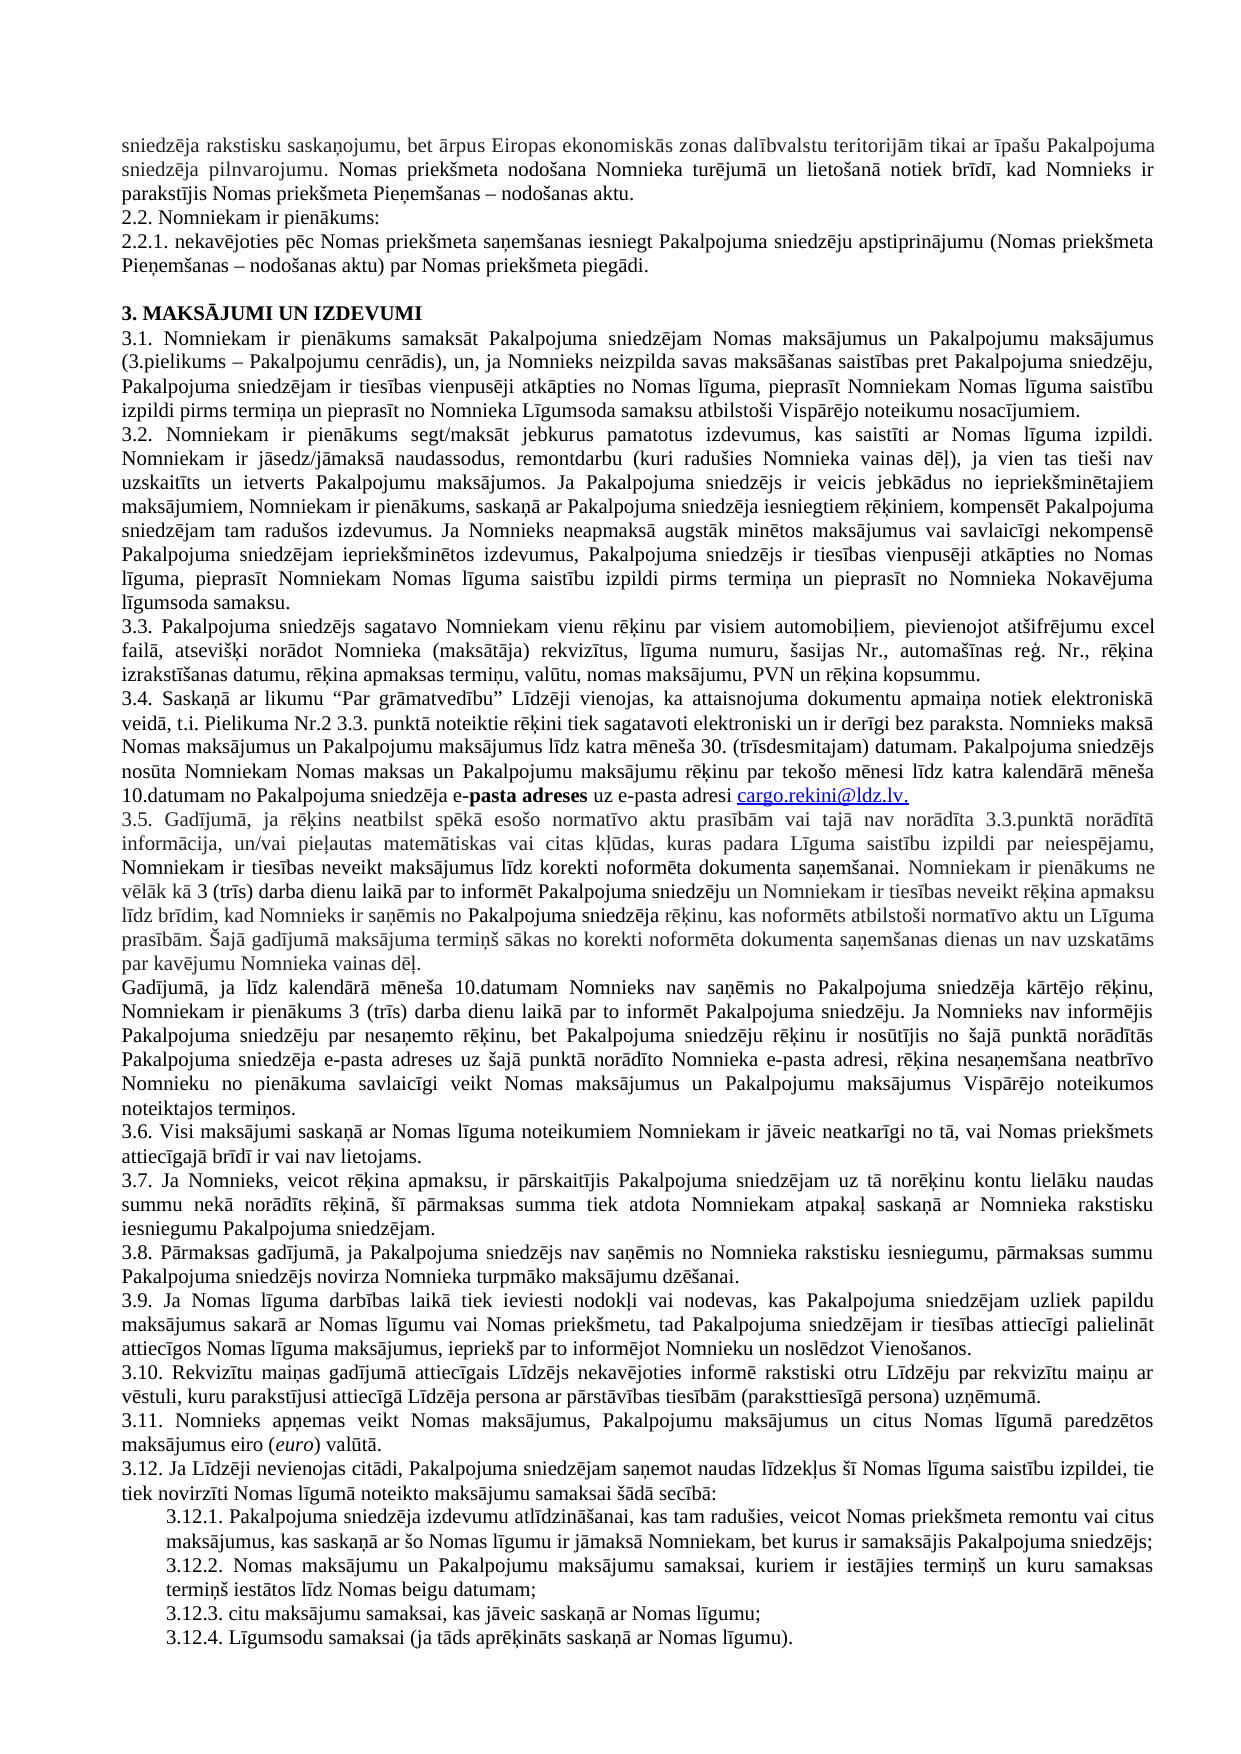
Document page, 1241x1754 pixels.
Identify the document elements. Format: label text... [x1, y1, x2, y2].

table_cell 3.2. Nomniekam ir pienākums segt/maksāt jebkurus pamatotus izdevumus, kas saistīti ar Nomas līguma izpildi. Nomniekam ir jāsedz/jāmaksā naudassodus, remontdarbu (kuri radušies Nomnieka vainas dēļ), ja vien tas tieši nav uzskaitīts un ietverts Pakalpojumu maksājumos. Ja Pakalpojuma sniedzējs ir veicis jebkādus no iepriekšminētajiem maksājumiem, Nomniekam ir pienākums, saskaņā ar Pakalpojuma sniedzēja iesniegtiem rēķiniem, kompensēt Pakalpojuma sniedzējam tam radušos izdevumus. Ja Nomnieks neapmaksā augstāk minētos maksājumus vai savlaicīgi nekompensē Pakalpojuma sniedzējam iepriekšminētos izdevumus, Pakalpojuma sniedzējs ir tiesības vienpusēji atkāpties no Nomas līguma, pieprasīt Nomniekam Nomas līguma saistību izpildi pirms termiņa un pieprasīt no Nomnieka Nokavējuma līgumsoda samaksu. 3.3. Pakalpojuma sniedzējs sagatavo Nomniekam vienu rēķinu par visiem automobiļiem, pievienojot atšifrējumu excel failā, atsevišķi norādot Nomnieka (maksātāja) rekvizītus, līguma numuru, šasijas Nr., automašīnas reģ. Nr., rēķina izrakstīšanas datumu, rēķina apmaksas termiņu, valūtu, nomas maksājumu, PVN un rēķina kopsummu. 3.4. Saskaņā ar likumu “Par grāmatvedību” Līdzēji vienojas, ka attaisnojuma dokumentu apmaiņa notiek elektroniskā veidā, t.i. Pielikuma Nr.2 3.3. punktā noteiktie rēķini tiek sagatavoti elektroniski un ir derīgi bez paraksta. Nomnieks maksā Nomas maksājumus un Pakalpojumu maksājumus līdz katra mēneša 30. (trīsdesmitajam) datumam. Pakalpojuma sniedzējs nosūta Nomniekam Nomas maksas un Pakalpojumu maksājumu rēķinu par tekošo mēnesi līdz katra kalendārā mēneša 10.datumam no Pakalpojuma sniedzēja e-pasta adreses uz e-pasta adresi cargo.rekini@ldz.lv. 3.5. Gadījumā, ja rēķins neatbilst spēkā esošo normatīvo aktu prasībām vai tajā nav norādīta 3.3.punktā norādītā informācija, un/vai pieļautas matemātiskas vai citas kļūdas, kuras padara Līguma saistību izpildi par neiespējamu, Nomniekam ir tiesības neveikt maksājumus līdz korekti noformēta dokumenta saņemšanai. Nomniekam ir pienākums ne vēlāk kā 3 (trīs) darba dienu laikā par to informēt Pakalpojuma sniedzēju un Nomniekam ir tiesības neveikt rēķina apmaksu līdz brīdim, kad Nomnieks ir saņēmis no Pakalpojuma sniedzēja rēķinu, kas noformēts atbilstoši normatīvo aktu un Līguma prasībām. Šajā gadījumā maksājuma termiņš sākas no korekti noformēta dokumenta saņemšanas dienas un nav uzskatāms par kavējumu Nomnieka vainas dēļ. Gadījumā, ja līdz kalendārā mēneša 10.datumam Nomnieks nav saņēmis no Pakalpojuma sniedzēja kārtējo rēķinu, Nomniekam ir pienākums 3 (trīs) darba dienu laikā par to informēt Pakalpojuma sniedzēju. Ja Nomnieks nav informējis Pakalpojuma sniedzēju par nesaņemto rēķinu, bet Pakalpojuma sniedzēju rēķinu ir nosūtījis no šajā punktā norādītās Pakalpojuma sniedzēja e-pasta adreses uz šajā punktā norādīto Nomnieka e-pasta adresi, rēķina nesaņemšana neatbrīvo Nomnieku no pienākuma savlaicīgi veikt Nomas maksājumus un Pakalpojumu maksājumus Vispārējo noteikumos noteiktajos termiņos. 3.6. Visi maksājumi saskaņā ar Nomas līguma noteikumiem Nomniekam ir jāveic neatkarīgi no tā, vai Nomas priekšmets attiecīgajā brīdī ir vai nav lietojams. 3.7. Ja Nomnieks, veicot rēķina apmaksu, ir pārskaitījis Pakalpojuma sniedzējam uz tā norēķinu kontu lielāku naudas summu nekā norādīts rēķinā, šī pārmaksas summa tiek atdota Nomniekam atpakaļ saskaņā ar Nomnieka rakstisku iesniegumu Pakalpojuma sniedzējam. 3.8. Pārmaksas gadījumā, ja Pakalpojuma sniedzējs nav saņēmis no Nomnieka rakstisku iesniegumu, pārmaksas summu Pakalpojuma sniedzējs novirza Nomnieka turpmāko maksājumu dzēšanai. 3.9. Ja Nomas līguma darbības laikā tiek ieviesti nodokļi vai nodevas, kas Pakalpojuma sniedzējam uzliek papildu maksājumus sakarā ar Nomas līgumu vai Nomas priekšmetu, tad Pakalpojuma sniedzējam ir tiesības attiecīgi palielināt attiecīgos Nomas līguma maksājumus, iepriekš par to informējot Nomnieku un noslēdzot Vienošanos. 3.10. Rekvizītu maiņas gadījumā attiecīgais Līdzējs nekavējoties informē rakstiski otru Līdzēju par rekvizītu maiņu ar vēstuli, kuru parakstījusi attiecīgā Līdzēja persona ar pārstāvības tiesībām (paraksttiesīgā persona) uzņēmumā. 3.11. Nomnieks apņemas veikt Nomas maksājumus, Pakalpojumu maksājumus un citus Nomas līgumā paredzētos maksājumus eiro (euro) valūtā. 3.12. Ja Līdzēji nevienojas citādi, Pakalpojuma sniedzējam saņemot naudas līdzekļus šī Nomas līguma saistību izpildei, tie tiek novirzīti Nomas līgumā noteikto maksājumu samaksai šādā secībā: 3.12.1. Pakalpojuma sniedzēja izdevumu atlīdzināšanai, kas tam radušies, veicot Nomas priekšmeta remontu vai citus maksājumus, kas saskaņā ar šo Nomas līgumu ir jāmaksā Nomniekam, bet kurus ir samaksājis Pakalpojuma sniedzējs; 3.12.2. Nomas maksājumu un Pakalpojumu maksājumu samaksai, kuriem ir iestājies termiņš un kuru samaksas termiņš iestātos līdz Nomas beigu datumam; 3.12.3. citu maksājumu samaksai, kas jāveic saskaņā ar Nomas līgumu; 3.12.4. Līgumsodu samaksai (ja tāds aprēķināts saskaņā ar Nomas līgumu). [110, 422, 1167, 1673]
table_cell 3. MAKSĀJUMI UN IZDEVUMI [110, 301, 1167, 325]
table_cell 3.1. Nomniekam ir pienākums samaksāt Pakalpojuma sniedzējam Nomas maksājumus un Pakalpojumu maksājumus (3.pielikums – Pakalpojumu cenrādis), un, ja Nomnieks neizpilda savas maksāšanas saistības pret Pakalpojuma sniedzēju, Pakalpojuma sniedzējam ir tiesības vienpusēji atkāpties no Nomas līguma, pieprasīt Nomniekam Nomas līguma saistību izpildi pirms termiņa un pieprasīt no Nomnieka Līgumsoda samaksu atbilstoši Vispārējo noteikumu nosacījumiem. [110, 325, 1167, 422]
table_cell 2.2. Nomniekam ir pienākums: 2.2.1. nekavējoties pēc Nomas priekšmeta saņemšanas iesniegt Pakalpojuma sniedzēju apstiprinājumu (Nomas priekšmeta Pieņemšanas – nodošanas aktu) par Nomas priekšmeta piegādi. [110, 205, 1167, 301]
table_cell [110, 133, 1167, 205]
